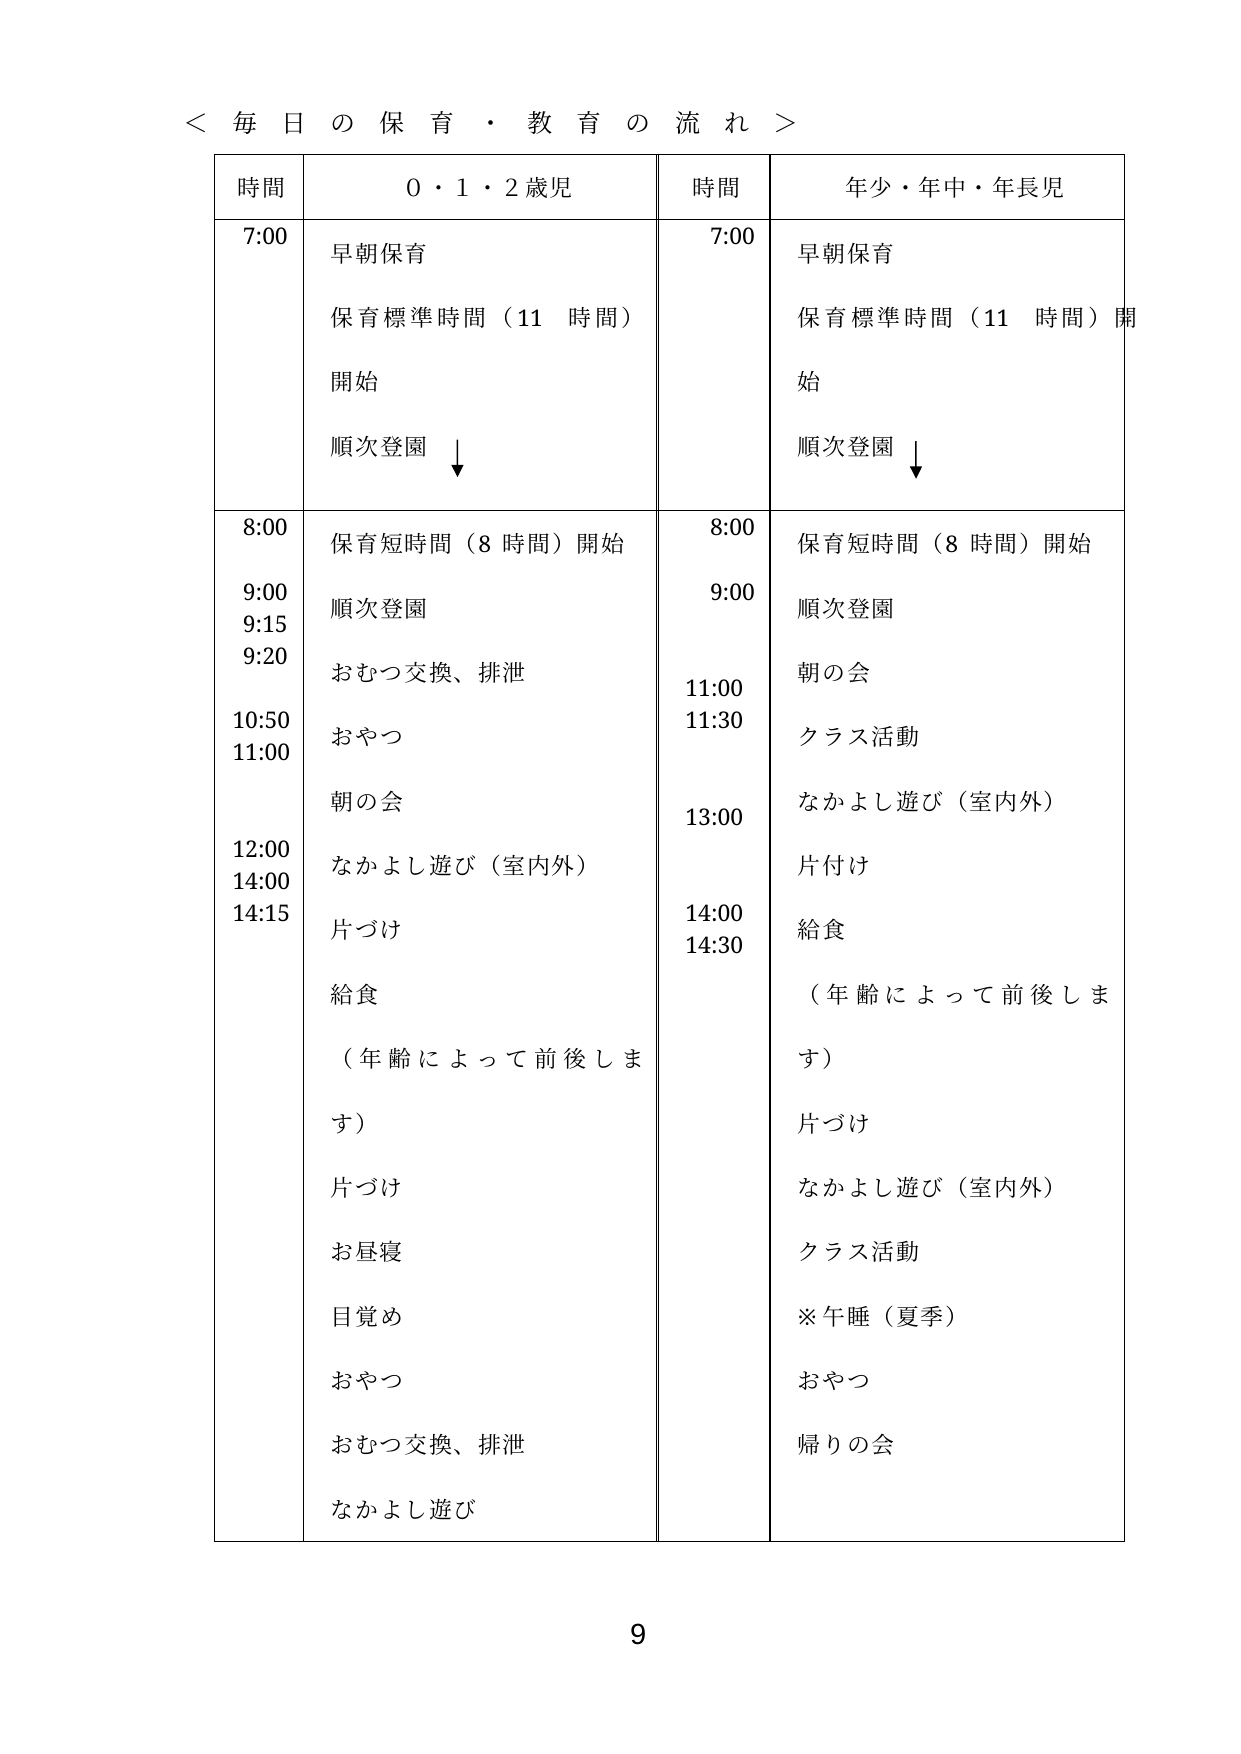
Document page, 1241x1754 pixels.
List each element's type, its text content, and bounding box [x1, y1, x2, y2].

table_cell 7:00 [659, 220, 769, 509]
table_cell 8:00 9:00 9:15 9:20 10:50 11:00 12:00 14:00 14:15 [215, 511, 303, 1541]
table_header 時間 [659, 155, 769, 219]
table_cell 早朝保育 保育標準時間（11時間）開始 順次登園 [304, 220, 656, 509]
table_header 年少・年中・年長児 [771, 155, 1124, 219]
table_cell 7:00 [215, 220, 303, 509]
table_header 時間 [215, 155, 303, 219]
table_cell 8:00 9:00 11:00 11:30 13:00 14:00 14:30 [659, 511, 769, 1541]
table_cell 保育短時間（8時間）開始 順次登園 おむつ交換、排泄 おやつ 朝の会 なかよし遊び（室内外） 片づけ 給食 （年齢によって前後します） 片づけ お昼寝 目覚め おやつ おむつ交換、排泄 なかよし遊び [304, 511, 656, 1541]
text ＜毎日の保育・教育の流れ＞ [158, 89, 1117, 153]
table_cell 保育短時間（8時間）開始 順次登園 朝の会 クラス活動 なかよし遊び（室内外） 片付け 給食 （年齢によって前後します） 片づけ なかよし遊び（室内外） クラス活動 ※午睡（夏季） おやつ 帰りの会 [771, 511, 1124, 1541]
table_cell 早朝保育 保育標準時間（11時間）開始 順次登園 [771, 220, 1124, 509]
table_header ０・１・２歳児 [304, 155, 656, 219]
